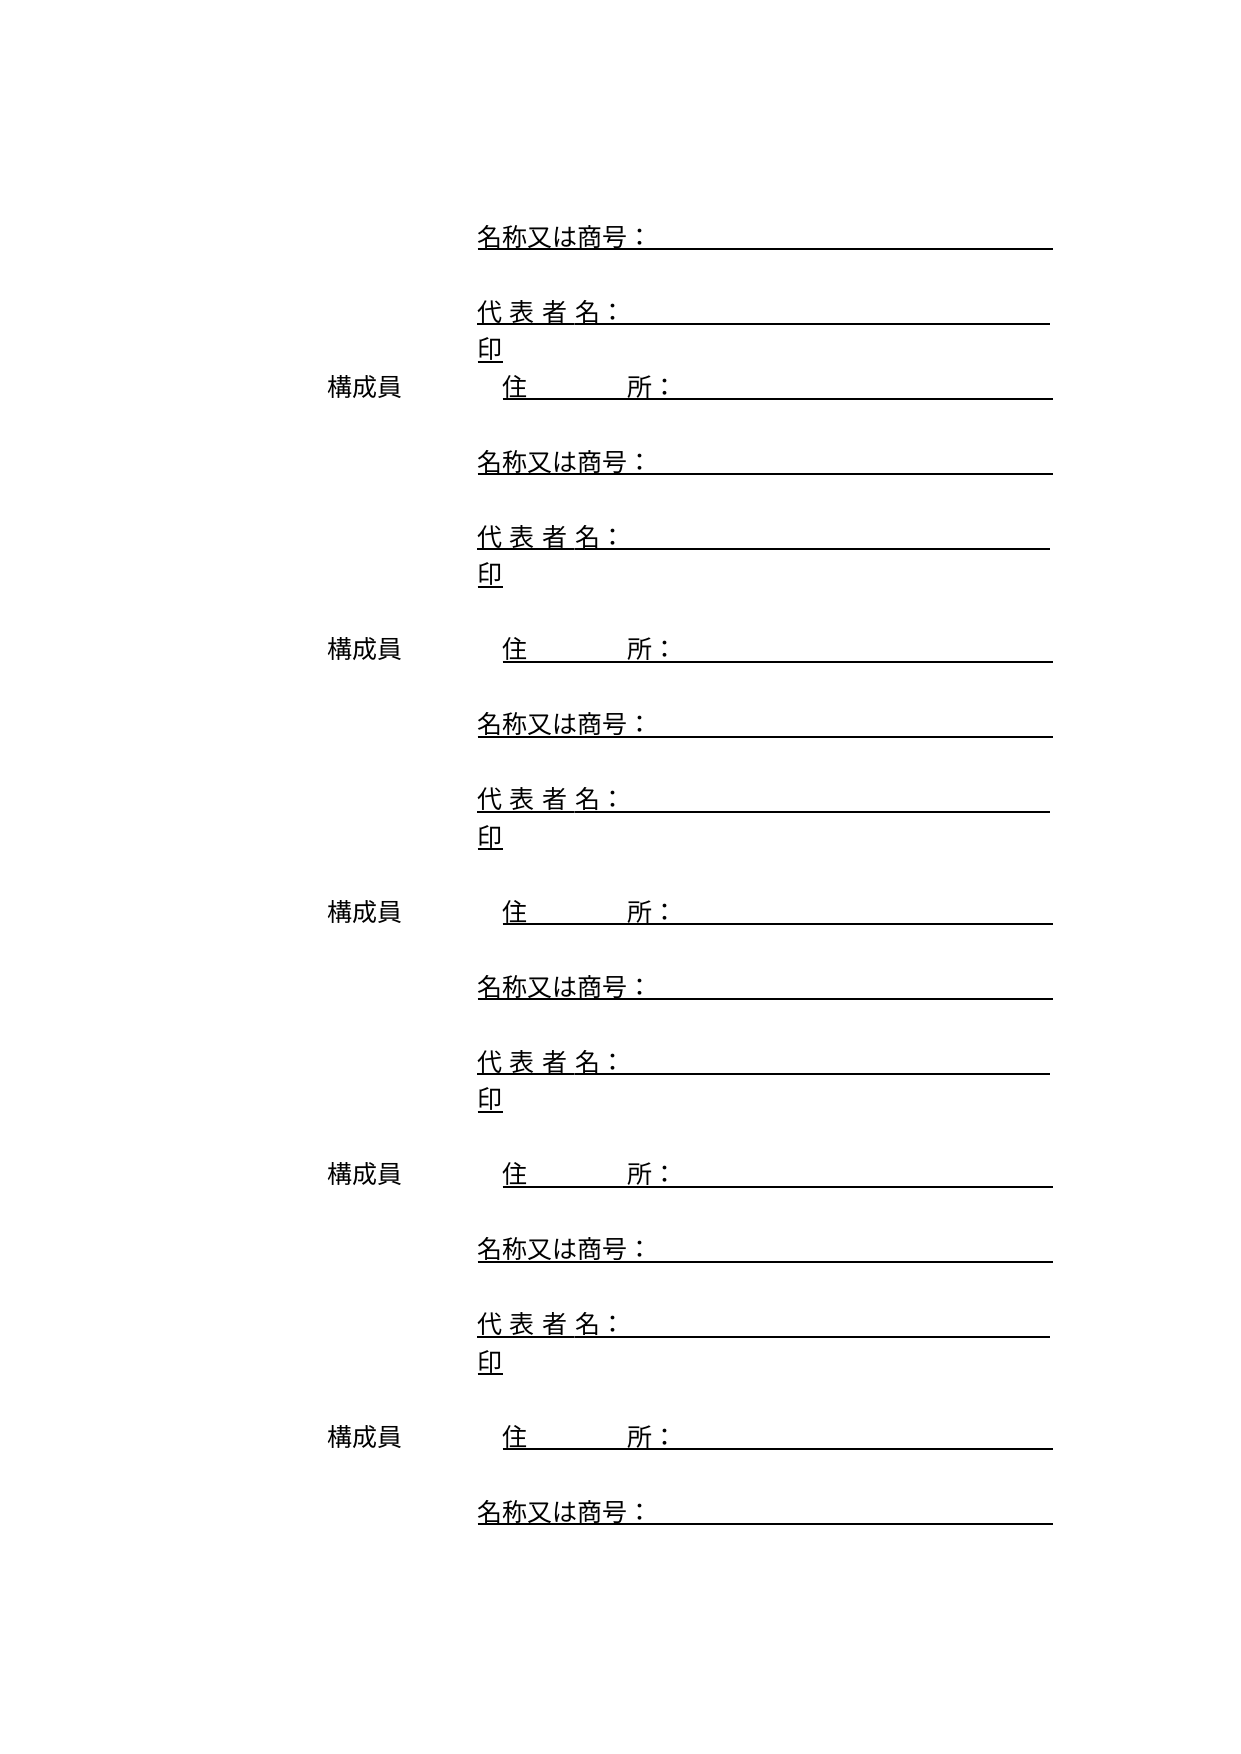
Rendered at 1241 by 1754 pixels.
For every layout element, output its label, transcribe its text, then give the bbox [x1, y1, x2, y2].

text 名称又は商号： [477, 1492, 1063, 1529]
text 名称又は商号： [477, 967, 1063, 1004]
text 構成員 住 所： [327, 367, 1063, 404]
text 代表者名： 印 [477, 779, 1063, 854]
text 代表者名： 印 [477, 517, 1063, 592]
text 代表者名： 印 [477, 1042, 1063, 1117]
text 名称又は商号： [477, 442, 1063, 479]
text 名称又は商号： [477, 217, 1063, 254]
text 構成員 住 所： [327, 629, 1063, 667]
text 構成員 住 所： [327, 1154, 1063, 1192]
text 構成員 住 所： [327, 892, 1063, 929]
text 名称又は商号： [477, 1229, 1063, 1267]
text 代表者名： 印 [477, 1304, 1063, 1379]
text 名称又は商号： [477, 704, 1063, 742]
text 代表者名： 印 [477, 292, 1063, 367]
text 構成員 住 所： [327, 1417, 1063, 1454]
